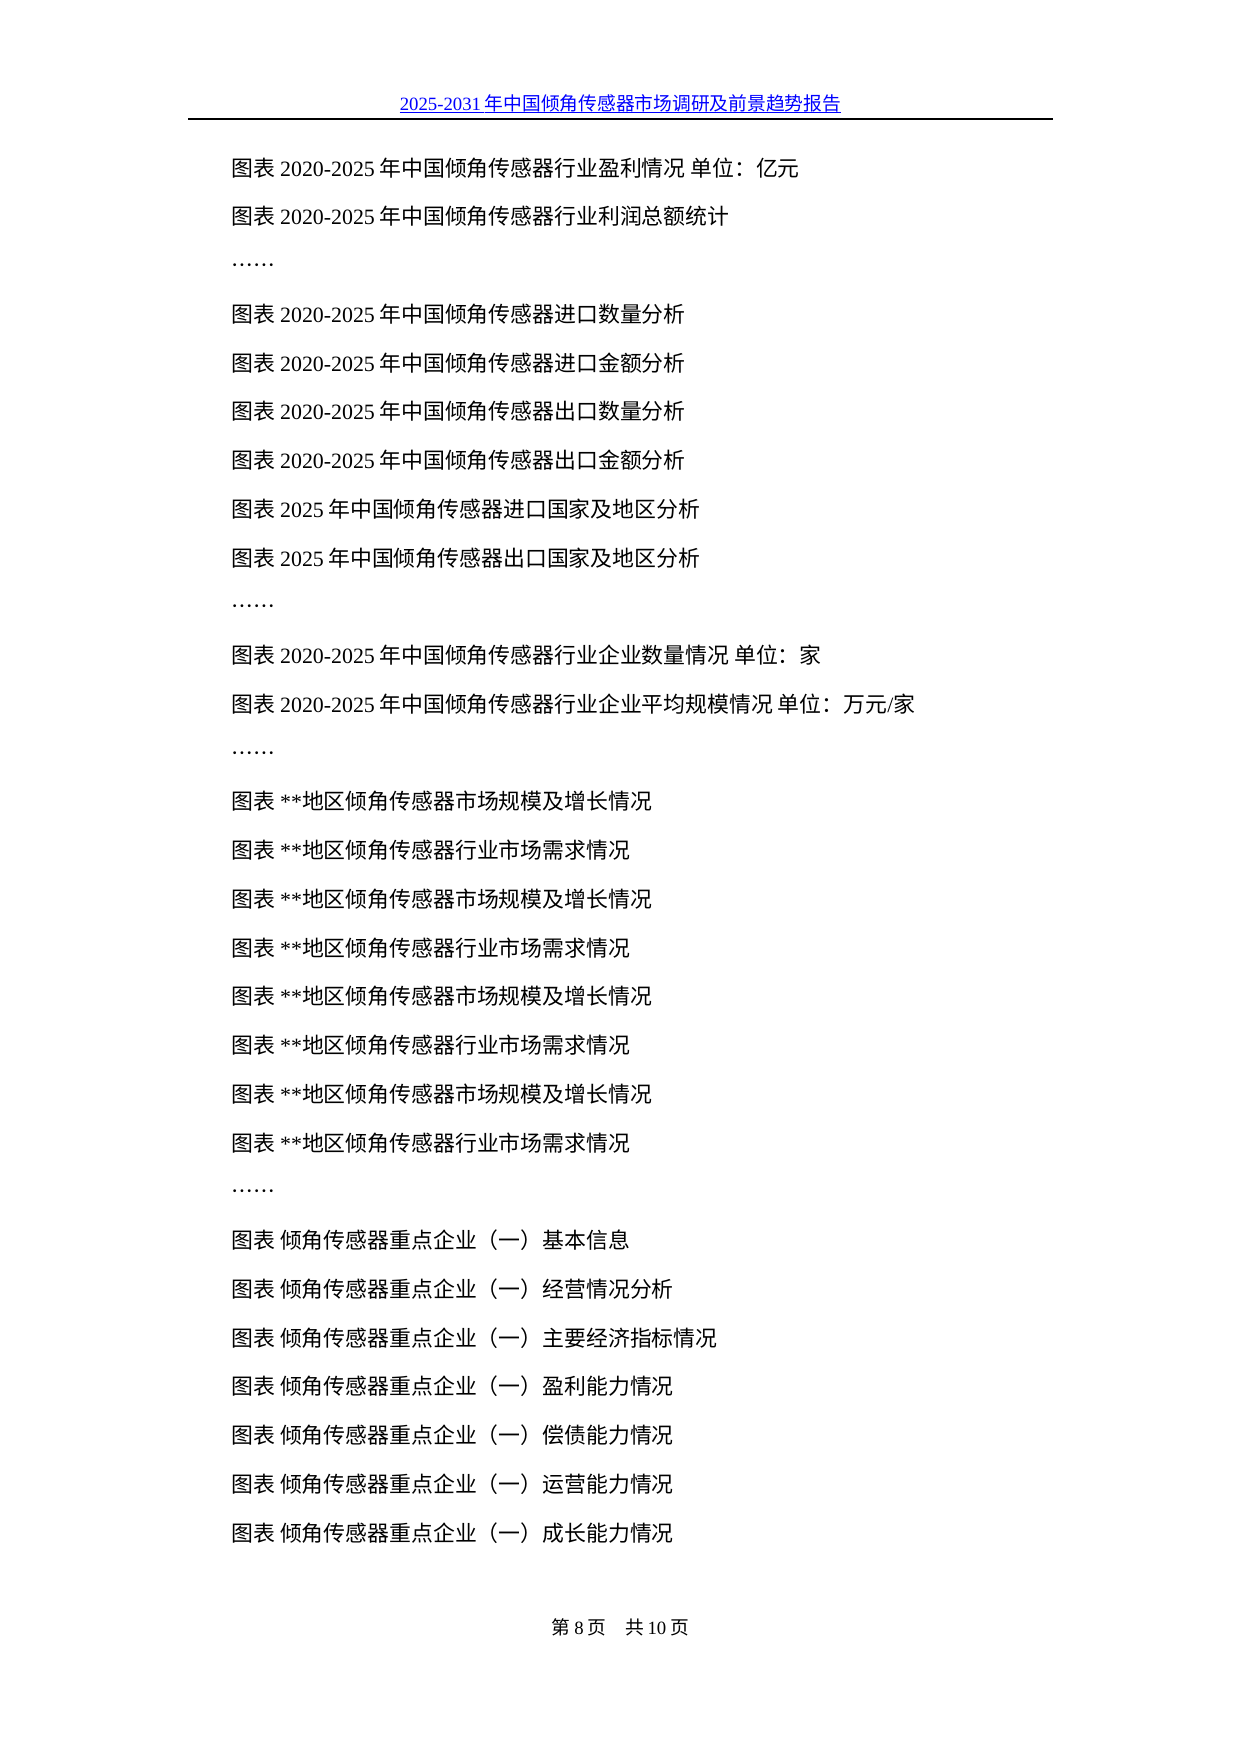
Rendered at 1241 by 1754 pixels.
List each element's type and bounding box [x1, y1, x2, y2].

text [187, 150, 1053, 1548]
